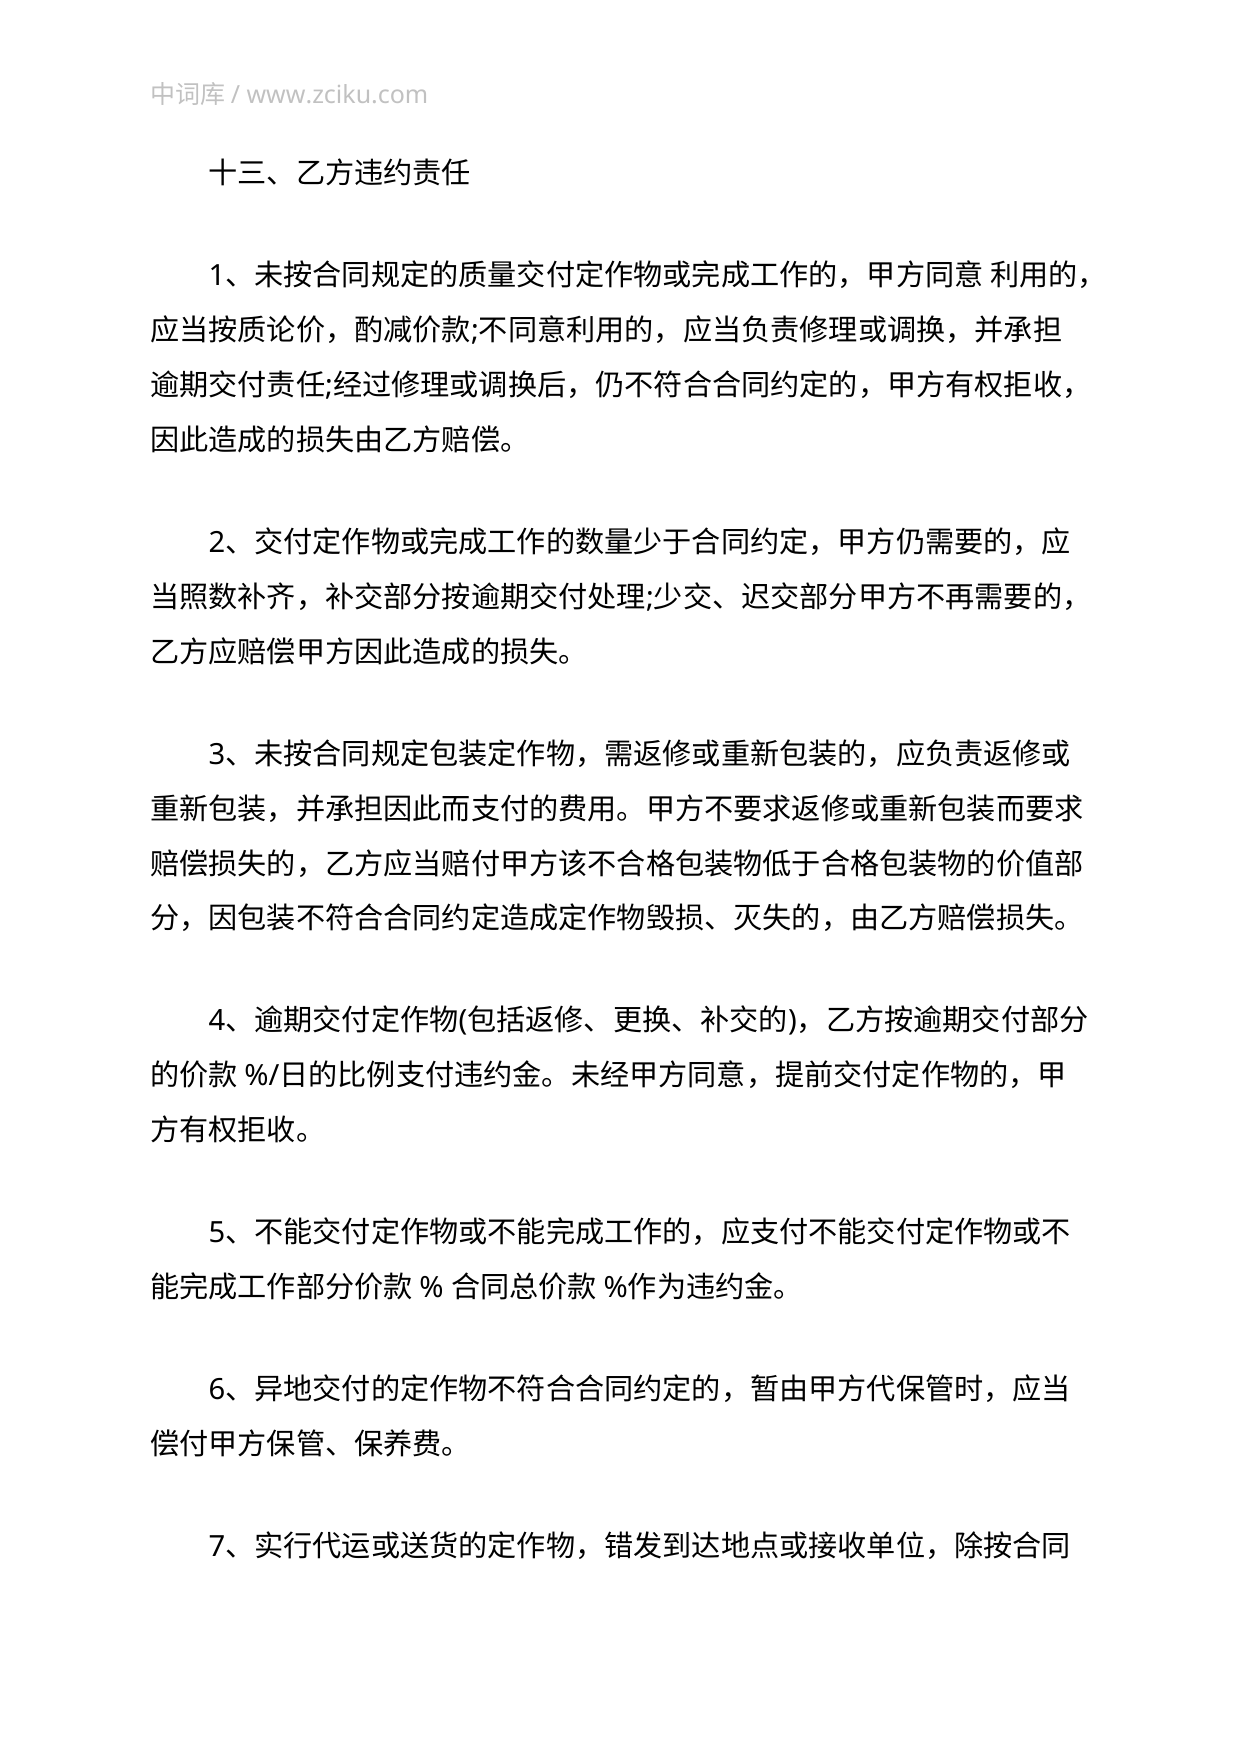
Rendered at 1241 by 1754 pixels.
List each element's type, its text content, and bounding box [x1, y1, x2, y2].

text 4、逾期交付定作物(包括返修、更换、补交的)，乙方按逾期交付部分的价款 %/日的比例支付违约金。未经甲方同意，提前交付定作物的，甲方有权拒收。 [150, 997, 1090, 1149]
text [150, 1522, 1090, 1565]
text 6、异地交付的定作物不符合合同约定的，暂由甲方代保管时，应当偿付甲方保管、保养费。 [150, 1366, 1090, 1463]
text 十三、乙方违约责任 [150, 150, 1090, 192]
text 2、交付定作物或完成工作的数量少于合同约定，甲方仍需要的，应当照数补齐，补交部分按逾期交付处理;少交、迟交部分甲方不再需要的，乙方应赔偿甲方因此造成的损失。 [150, 518, 1090, 671]
text 3、未按合同规定包装定作物，需返修或重新包装的，应负责返修或重新包装，并承担因此而支付的费用。甲方不要求返修或重新包装而要求赔偿损失的，乙方应当赔付甲方该不合格包装物低于合格包装物的价值部分，因包装不符合合同约定造成定作物毁损、灭失的，由乙方赔偿损失。 [150, 730, 1090, 937]
text 1、未按合同规定的质量交付定作物或完成工作的，甲方同意 利用的，应当按质论价，酌减价款;不同意利用的，应当负责修理或调换，并承担逾期交付责任;经过修理或调换后，仍不符合合同约定的，甲方有权拒收，因此造成的损失由乙方赔偿。 [150, 252, 1090, 459]
text 5、不能交付定作物或不能完成工作的，应支付不能交付定作物或不能完成工作部分价款 % 合同总价款 %作为违约金。 [150, 1209, 1090, 1306]
